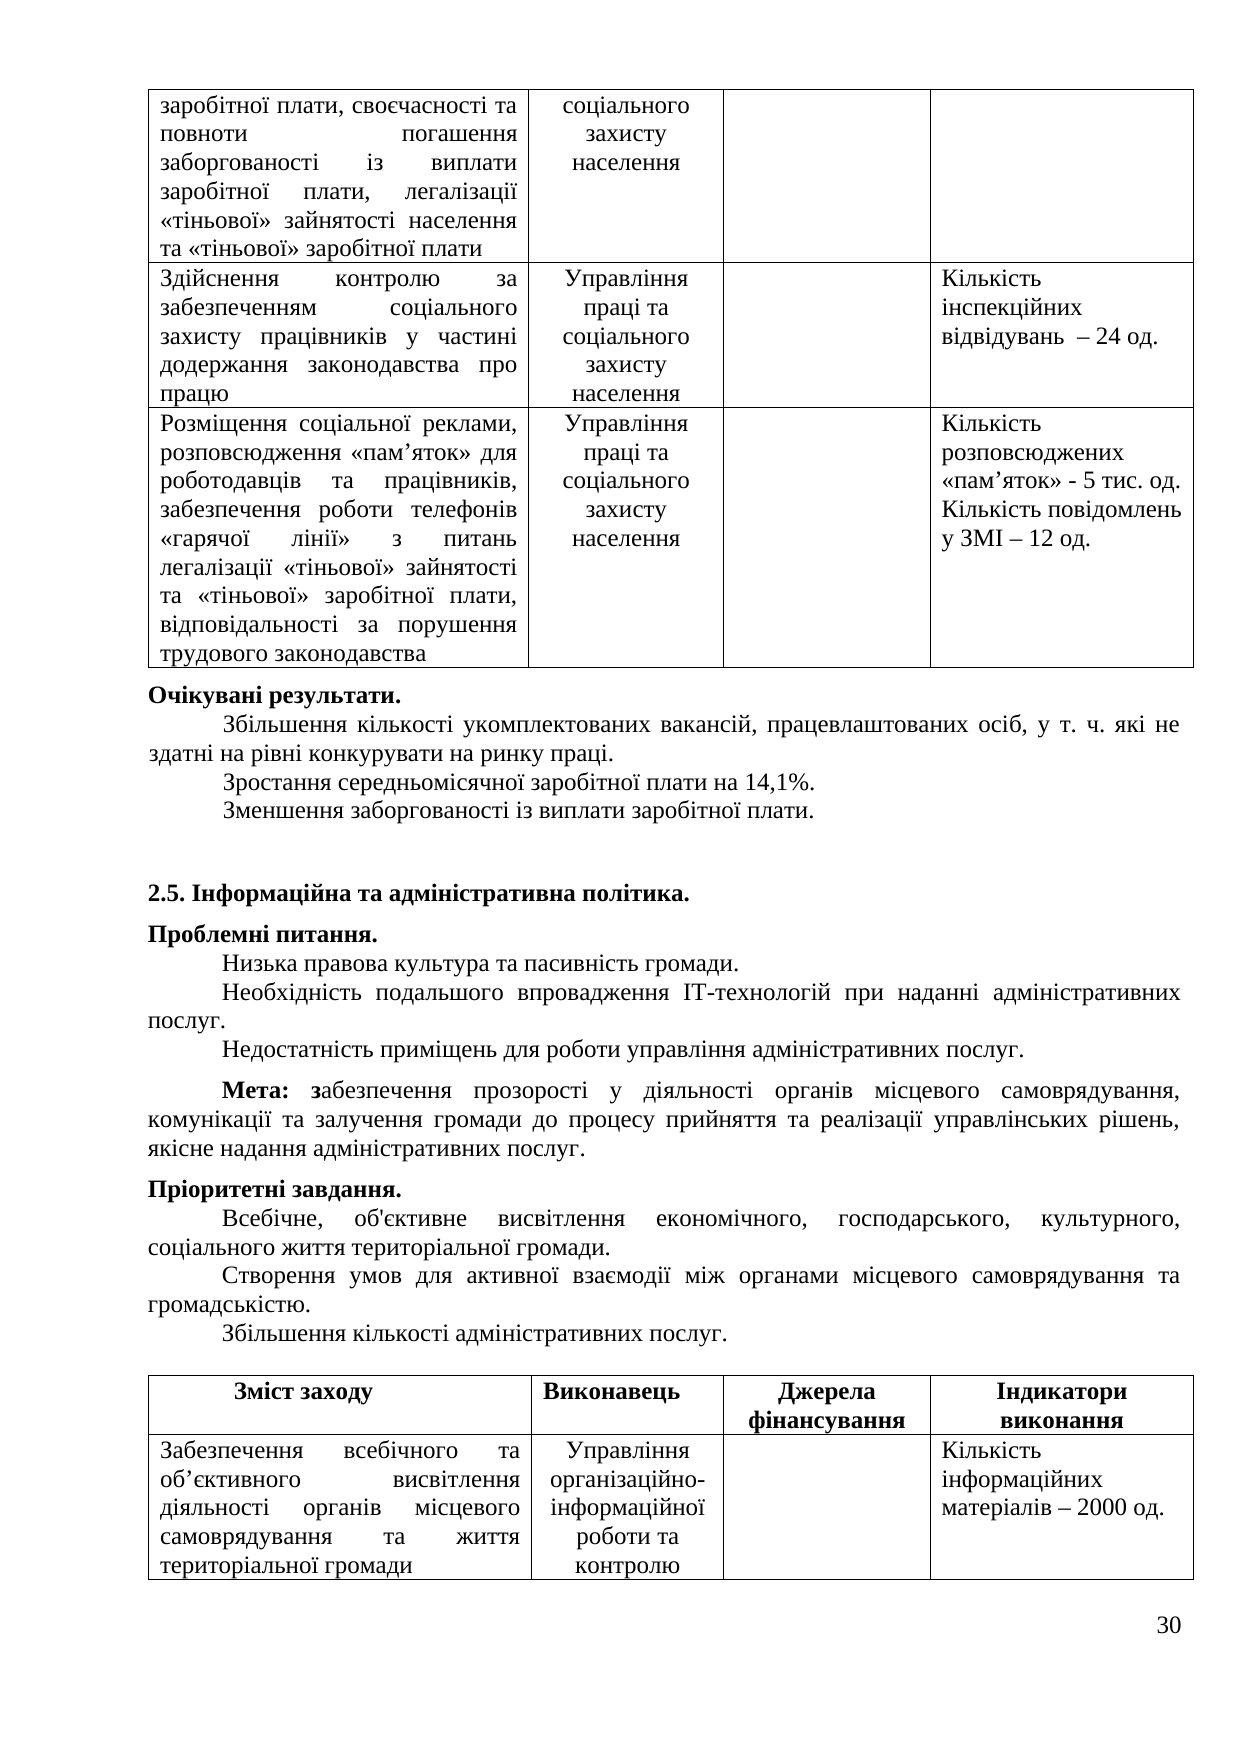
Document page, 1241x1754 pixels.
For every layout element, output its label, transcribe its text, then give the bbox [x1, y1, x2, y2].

text Проблемні питання. [148, 919, 1181, 948]
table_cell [149, 90, 528, 262]
text Пріоритетні завдання. [148, 1174, 1181, 1203]
table_header Зміст заходу [149, 1376, 531, 1434]
text Низька правова культура та пасивність громади. [148, 948, 1181, 977]
table_cell Розміщення соціальної реклами, розповсюдження «пам’яток» для роботодавців та працівників, забезпечення роботи телефонів «гарячої лінії» з питань легалізації «тіньової» зайнятості та «тіньової» заробітної плати, відповідальності за порушення трудового законодавства [149, 408, 528, 667]
text Зменшення заборгованості із виплати заробітної плати. [149, 795, 1181, 824]
table_cell Кількість інспекційних відвідувань – 24 од. [931, 263, 1193, 407]
subtitle 2.5. Інформаційна та адміністративна політика. [148, 878, 1181, 907]
table_cell Кількість інформаційних матеріалів – 2000 од. [931, 1435, 1193, 1579]
table_cell Управління праці та соціального захисту населення [529, 263, 723, 407]
table_cell Здійснення контролю за забезпеченням соціального захисту працівників у частині додержання законодавства про працю [149, 263, 528, 407]
text Необхідність подальшого впровадження ІТ-технологій при наданні адміністративних послуг. [148, 977, 1181, 1034]
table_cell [931, 90, 1193, 262]
text Зростання середньомісячної заробітної плати на 14,1%. [149, 767, 1181, 795]
table_header Виконавець [532, 1376, 723, 1434]
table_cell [529, 90, 723, 262]
text Мета: забезпечення прозорості у діяльності органів місцевого самоврядування, комунікації та залучення громади до процесу прийняття та реалізації управлінських рішень, якісне надання адміністративних послуг. [148, 1075, 1181, 1162]
table_cell [724, 408, 930, 667]
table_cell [532, 1435, 723, 1579]
table_cell [724, 263, 930, 407]
text Недостатність приміщень для роботи управління адміністративних послуг. [148, 1034, 1181, 1063]
text Збільшення кількості укомплектованих вакансій, працевлаштованих осіб, у т. ч. які не здатні на рівні конкурувати на ринку праці. [149, 709, 1181, 767]
table_header Джерела фінансування [724, 1376, 930, 1434]
table_cell [724, 1435, 930, 1579]
text Всебічне, об'єктивне висвітлення економічного, господарського, культурного, соціального життя територіальної громади. [148, 1203, 1181, 1260]
table_cell Управління праці та соціального захисту населення [529, 408, 723, 667]
text Збільшення кількості адміністративних послуг. [148, 1318, 1181, 1347]
table_cell Кількість розповсюджених «пам’яток» - 5 тис. од. Кількість повідомлень у ЗМІ – 12 од. [931, 408, 1193, 667]
table_cell Забезпечення всебічного та об’єктивного висвітлення діяльності органів місцевого самоврядування та життя територіальної громади [149, 1435, 531, 1579]
table_header Індикатори виконання [931, 1376, 1193, 1434]
text Очікувані результати. [147, 680, 1181, 709]
text Створення умов для активної взаємодії між органами місцевого самоврядування та громадськістю. [148, 1260, 1181, 1318]
table_cell [724, 90, 930, 262]
